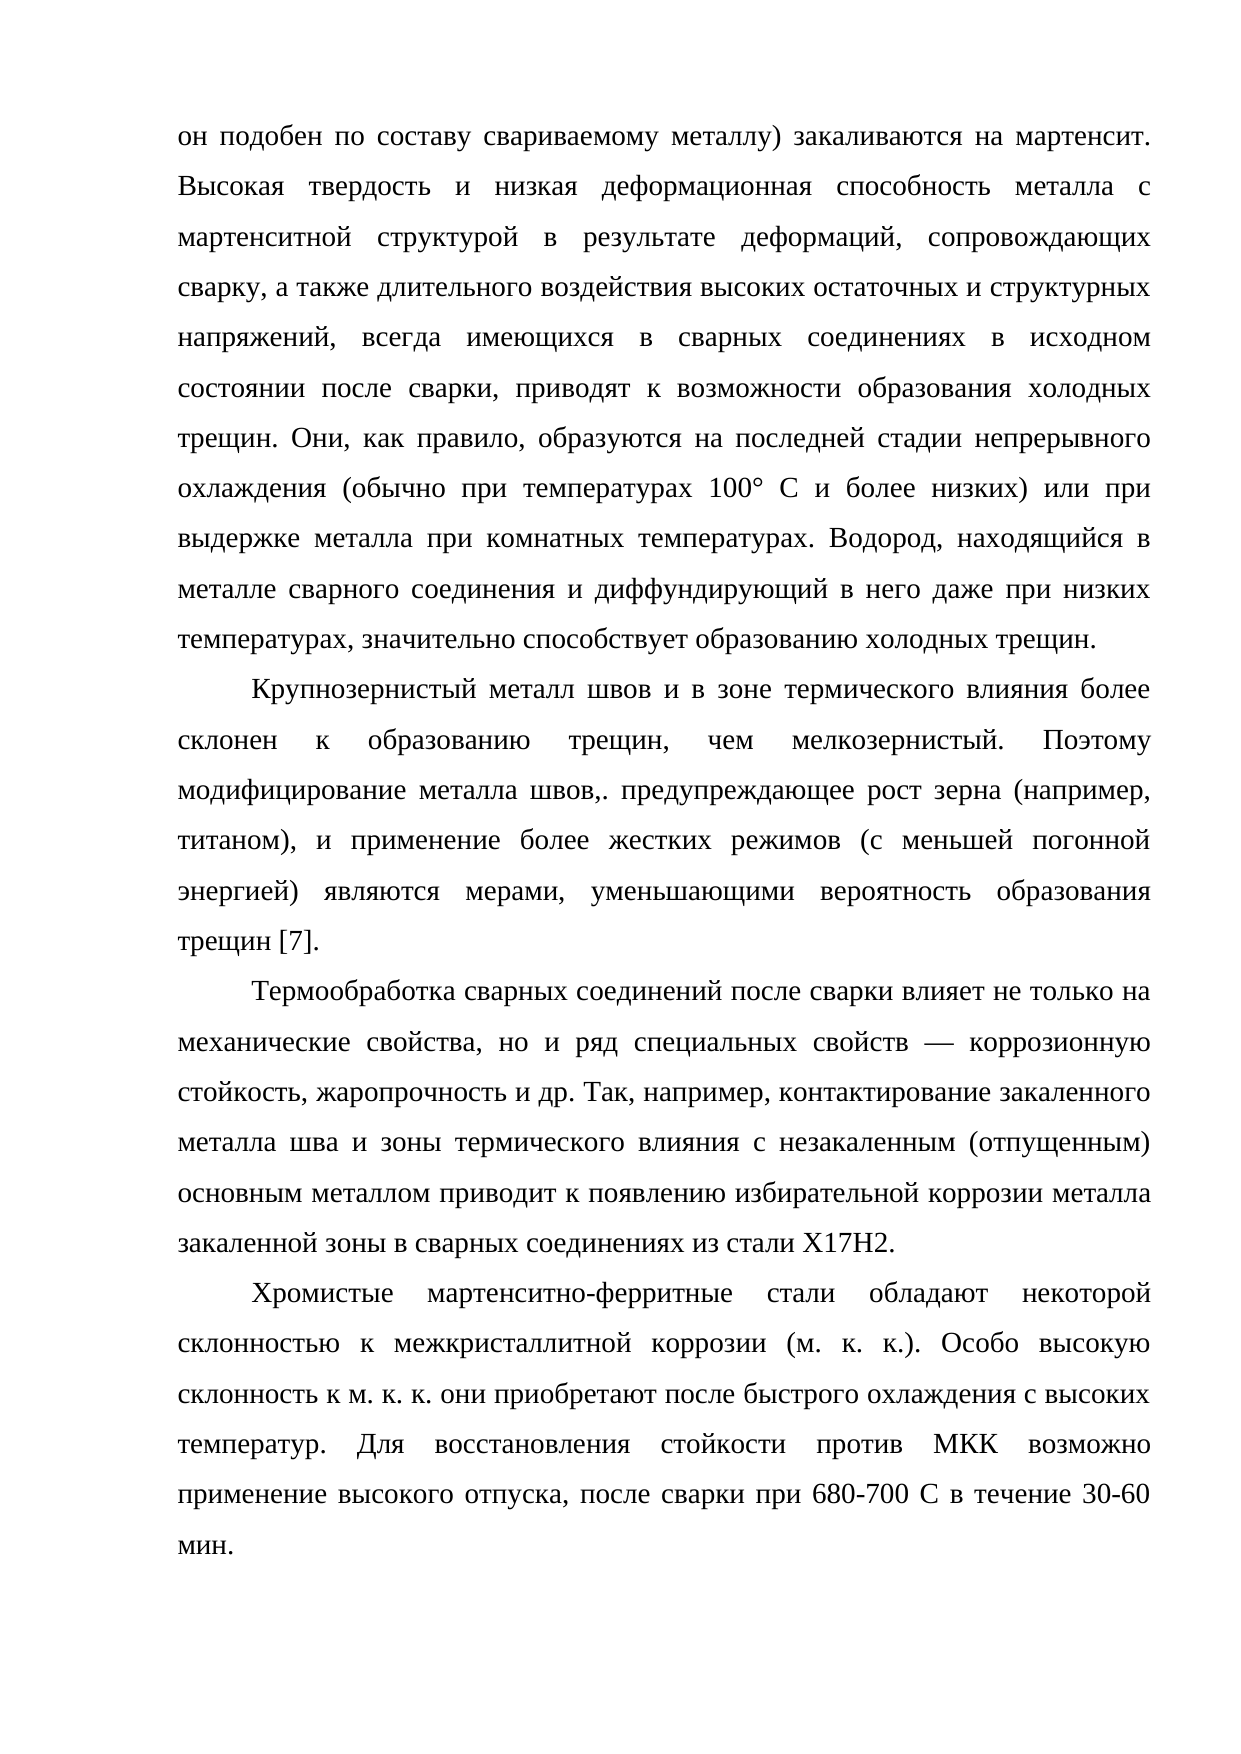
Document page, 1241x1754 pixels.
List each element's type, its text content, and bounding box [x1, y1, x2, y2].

text Крупнозернистый металл швов и в зоне термического влияния более склонен к образованию трещин, чем мелкозернистый. Поэтому модифицирование металла швов,. предупреждающее рост зерна (например, титаном), и применение более жестких режимов (с меньшей погонной энергией) являются мерами, уменьшающими вероятность образования трещин [7]. [177, 672, 1152, 957]
text Хромистые мартенситно-ферритные стали обладают некоторой склонностью к межкристаллитной коррозии (м. к. к.). Особо высокую склонность к м. к. к. они приобретают после быстрого охлаждения с высоких температур. Для восстановления стойкости против МКК возможно применение высокого отпуска, после сварки при 680-700 С в течение 30-60 мин. [177, 1275, 1152, 1560]
text Термообработка сварных соединений после сварки влияет не только на механические свойства, но и ряд специальных свойств — коррозионную стойкость, жаропрочность и др. Так, например, контактирование закаленного металла шва и зоны термического влияния с незакаленным (отпущенным) основным металлом приводит к появлению избирательной коррозии металла закаленной зоны в сварных соединениях из стали Х17Н2. [177, 973, 1152, 1258]
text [177, 118, 1152, 655]
